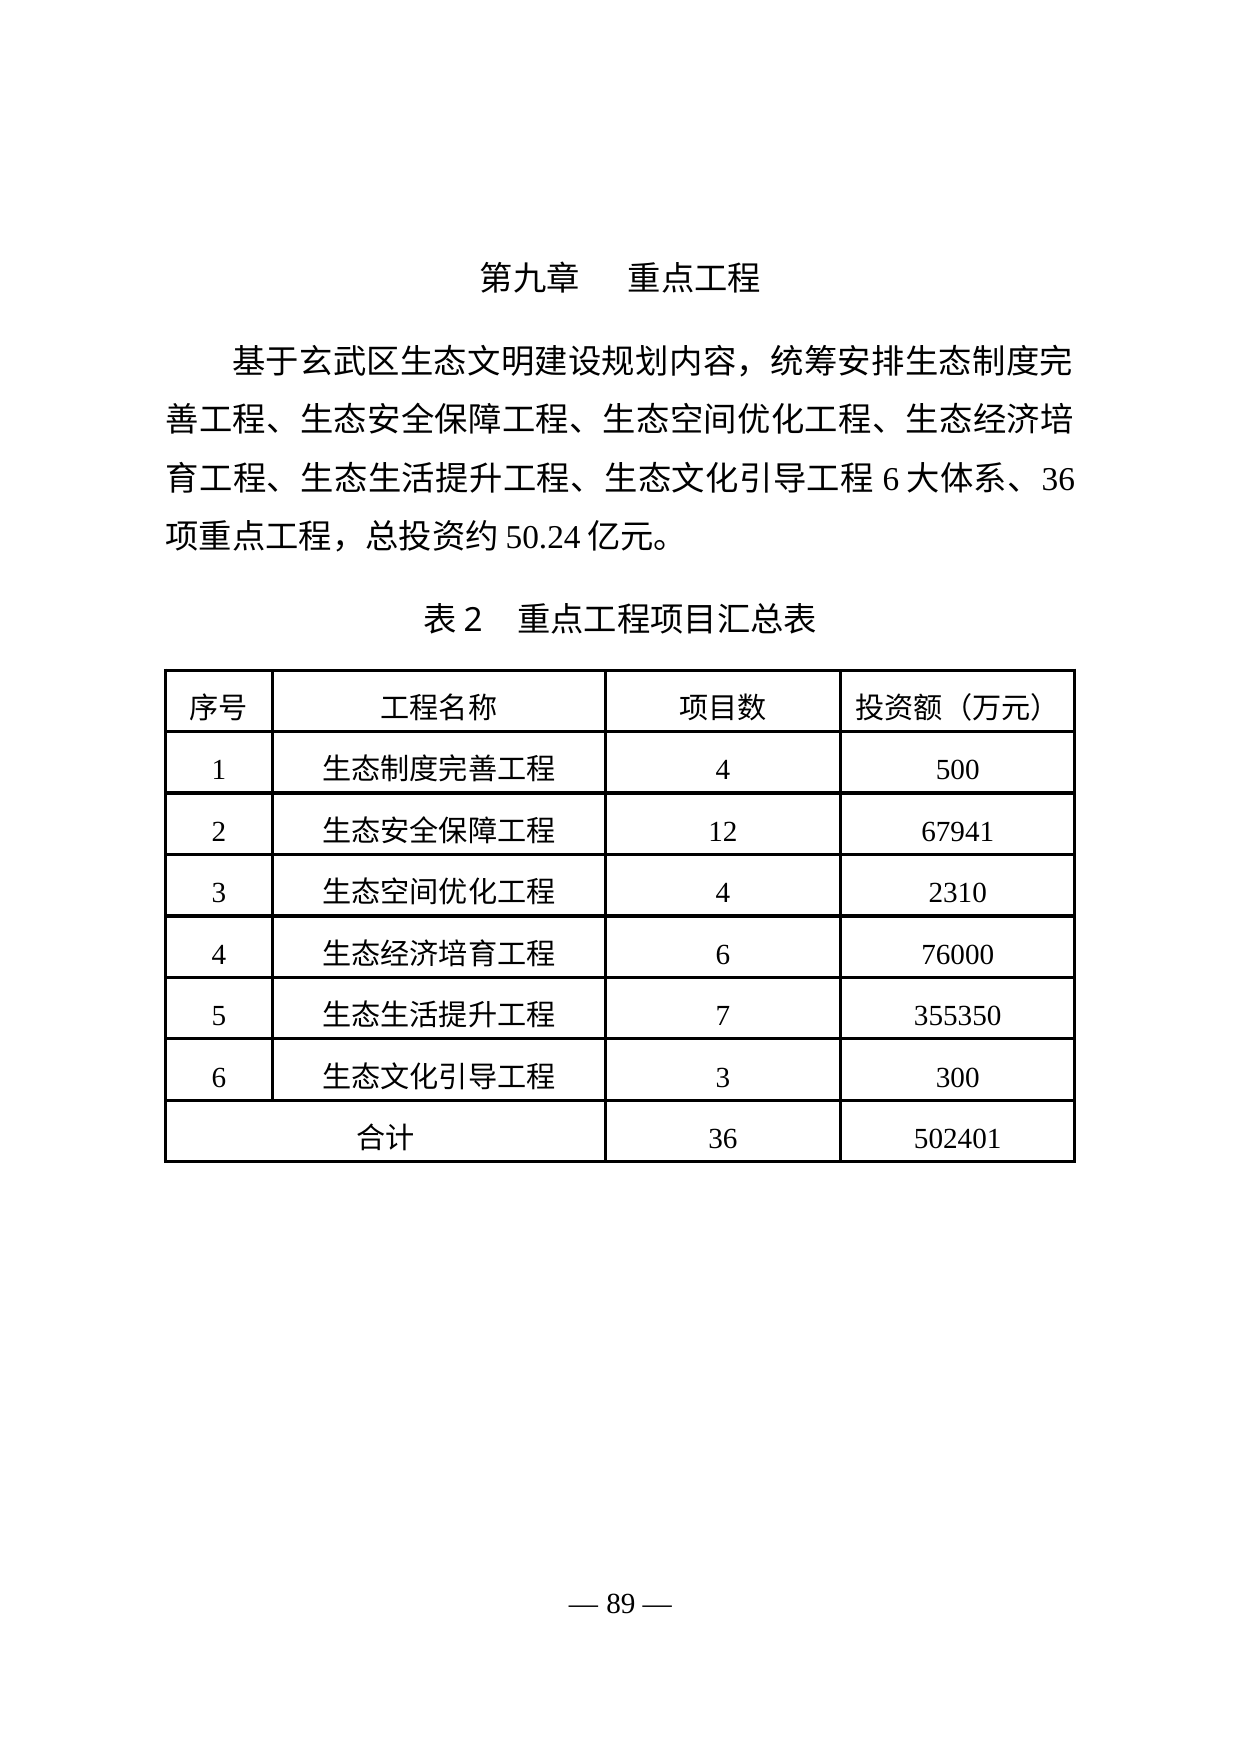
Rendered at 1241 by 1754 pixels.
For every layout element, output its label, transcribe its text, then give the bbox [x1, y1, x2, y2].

table_cell 7 [607, 979, 839, 1037]
table_cell 36 [607, 1102, 839, 1160]
table_cell 3 [167, 856, 271, 914]
table_cell 生态生活提升工程 [274, 979, 604, 1037]
table_cell 6 [167, 1040, 271, 1099]
text 表2 重点工程项目汇总表 [165, 585, 1075, 643]
table_cell 500 [842, 733, 1073, 791]
table_cell 2 [167, 795, 271, 853]
table_cell 6 [607, 918, 839, 976]
table_cell 合计 [167, 1102, 604, 1160]
table_cell 67941 [842, 795, 1073, 853]
table_cell 生态安全保障工程 [274, 795, 604, 853]
table_cell 355350 [842, 979, 1073, 1037]
table_header 项目数 [607, 672, 839, 730]
table_cell 2310 [842, 856, 1073, 914]
table_header 工程名称 [274, 672, 604, 730]
table_header 投资额（万元） [842, 672, 1073, 730]
table_cell 生态经济培育工程 [274, 918, 604, 976]
table_cell 76000 [842, 918, 1073, 976]
table_cell 12 [607, 795, 839, 853]
text 基于玄武区生态文明建设规划内容，统筹安排生态制度完善工程、生态安全保障工程、生态空间优化工程、生态经济培育工程、生态生活提升工程、生态文化引导工程6大体系、36项重点工程，总投资约50.24亿元。 [165, 327, 1075, 560]
table_cell 生态文化引导工程 [274, 1040, 604, 1099]
table_cell 502401 [842, 1102, 1073, 1160]
table_cell 4 [167, 918, 271, 976]
table_cell 300 [842, 1040, 1073, 1099]
table_cell 1 [167, 733, 271, 791]
table_cell 4 [607, 856, 839, 914]
table_cell 生态制度完善工程 [274, 733, 604, 791]
table_cell 3 [607, 1040, 839, 1099]
table_cell 生态空间优化工程 [274, 856, 604, 914]
text 重点工程 [165, 243, 1075, 302]
table_cell 5 [167, 979, 271, 1037]
table_header 序号 [167, 672, 271, 730]
table_cell 4 [607, 733, 839, 791]
